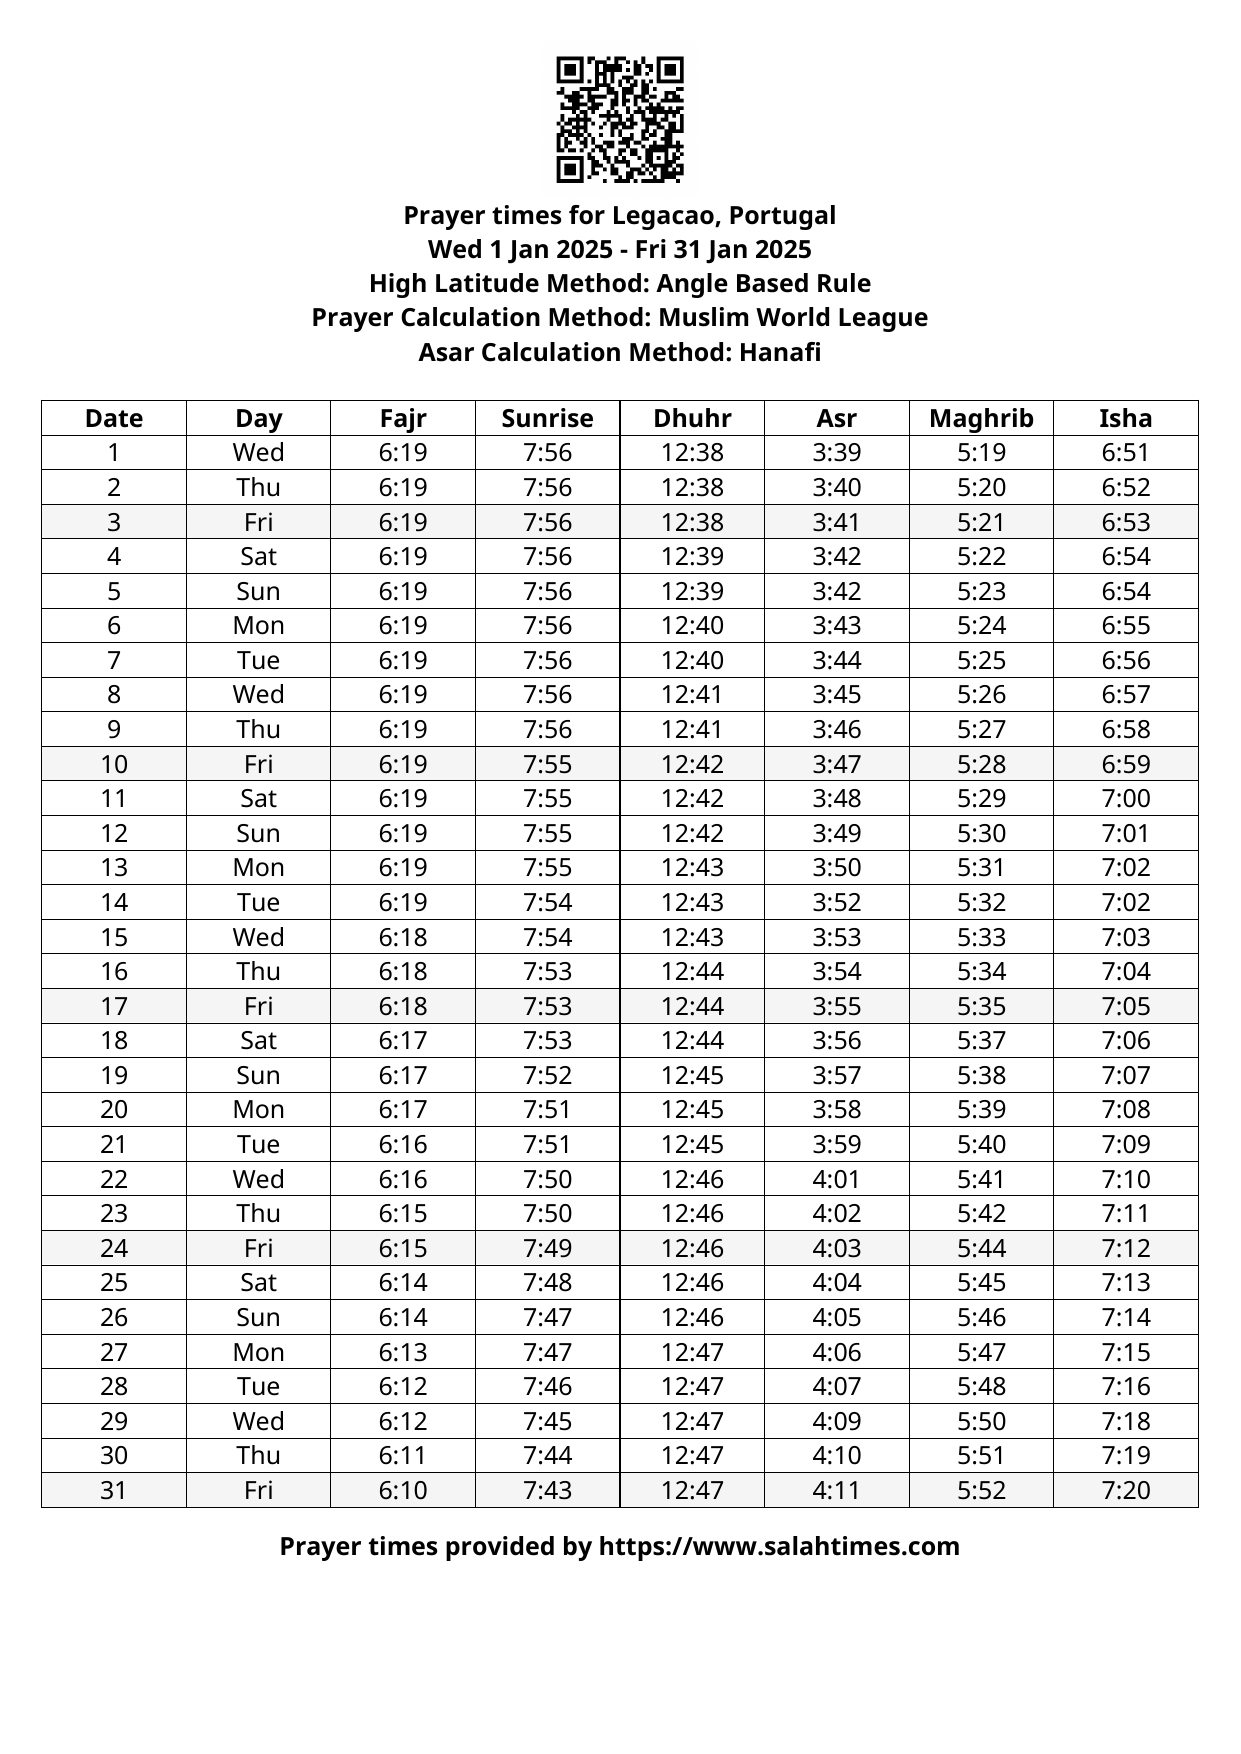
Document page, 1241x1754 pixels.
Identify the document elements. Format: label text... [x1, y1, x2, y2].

table_cell 6:15 [331, 1231, 475, 1264]
table_cell 3:59 [765, 1127, 909, 1161]
table_cell 6:16 [331, 1162, 475, 1195]
table_cell Mon [187, 851, 330, 884]
table_cell Wed [187, 436, 330, 469]
table_cell Thu [187, 712, 330, 746]
table_cell 3:55 [765, 989, 909, 1022]
table_cell 6:17 [331, 1058, 475, 1092]
table_cell 6:18 [331, 954, 475, 988]
table_cell 5:50 [910, 1404, 1053, 1437]
table_cell 6:16 [331, 1127, 475, 1161]
table_cell 7:15 [1054, 1335, 1198, 1368]
table_cell 7:56 [476, 609, 619, 642]
table_cell 31 [42, 1473, 186, 1507]
table_cell 6:19 [331, 851, 475, 884]
table_cell 3:46 [765, 712, 909, 746]
table_cell 6:19 [331, 574, 475, 607]
table_cell 12:44 [621, 954, 764, 988]
table_cell 5:28 [910, 747, 1053, 780]
table_cell 12:39 [621, 539, 764, 573]
table_cell 12:47 [621, 1473, 764, 1507]
table_header Day [187, 401, 330, 434]
table_cell 11 [42, 781, 186, 815]
table_cell 12:45 [621, 1093, 764, 1126]
table_cell 26 [42, 1300, 186, 1334]
table_cell 7:55 [476, 747, 619, 780]
table_cell 7:56 [476, 643, 619, 677]
table_cell Sat [187, 1024, 330, 1057]
table_cell 12:41 [621, 678, 764, 711]
table_cell 9 [42, 712, 186, 746]
table_cell 5:48 [910, 1369, 1053, 1403]
table_cell 3:40 [765, 470, 909, 504]
table_cell 6:11 [331, 1439, 475, 1472]
table_cell 7:18 [1054, 1404, 1198, 1437]
table_cell 3:53 [765, 920, 909, 953]
table_cell 7 [42, 643, 186, 677]
text Asar Calculation Method: Hanafi [42, 334, 1198, 368]
table_cell 5:24 [910, 609, 1053, 642]
table_cell 7:03 [1054, 920, 1198, 953]
table_cell 22 [42, 1162, 186, 1195]
table_cell 1 [42, 436, 186, 469]
table_cell 7:44 [476, 1439, 619, 1472]
table_cell 5:26 [910, 678, 1053, 711]
table_cell 5:35 [910, 989, 1053, 1022]
table_cell Thu [187, 1439, 330, 1472]
table_cell Fri [187, 505, 330, 538]
table_cell 7:52 [476, 1058, 619, 1092]
table_cell 6:19 [331, 781, 475, 815]
table_cell 7:02 [1054, 885, 1198, 919]
table_cell 5:30 [910, 816, 1053, 849]
table_cell Thu [187, 954, 330, 988]
table_cell 20 [42, 1093, 186, 1126]
table_cell Thu [187, 470, 330, 504]
table_cell 7:55 [476, 816, 619, 849]
table_cell 6:17 [331, 1093, 475, 1126]
table_cell 12:38 [621, 505, 764, 538]
table_cell 6:13 [331, 1335, 475, 1368]
table_cell 3:49 [765, 816, 909, 849]
table_cell 6:19 [331, 643, 475, 677]
table_cell 6:19 [331, 609, 475, 642]
table_cell 6:19 [331, 712, 475, 746]
table_cell 6:18 [331, 920, 475, 953]
table_cell 12:47 [621, 1335, 764, 1368]
text Prayer times for Legacao, Portugal [42, 198, 1198, 232]
table_cell 3:42 [765, 539, 909, 573]
table_cell 28 [42, 1369, 186, 1403]
table_cell 7:45 [476, 1404, 619, 1437]
table_cell 6:19 [331, 885, 475, 919]
table_cell 5:25 [910, 643, 1053, 677]
table_cell 4:02 [765, 1196, 909, 1230]
table_cell 3:45 [765, 678, 909, 711]
table_cell 7:06 [1054, 1024, 1198, 1057]
table_header Date [42, 401, 186, 434]
table_cell 7:07 [1054, 1058, 1198, 1092]
table_cell 7:09 [1054, 1127, 1198, 1161]
table_cell 21 [42, 1127, 186, 1161]
table_cell 5:46 [910, 1300, 1053, 1334]
table_cell 29 [42, 1404, 186, 1437]
table_cell 6:19 [331, 505, 475, 538]
table_cell 7:14 [1054, 1300, 1198, 1334]
table_cell 6:14 [331, 1300, 475, 1334]
table_cell Sat [187, 781, 330, 815]
table_cell 4:11 [765, 1473, 909, 1507]
table_cell 12 [42, 816, 186, 849]
table_cell 6:14 [331, 1266, 475, 1299]
table_cell 7:05 [1054, 989, 1198, 1022]
table_cell 6:56 [1054, 643, 1198, 677]
table_cell 5:47 [910, 1335, 1053, 1368]
table_cell 3:48 [765, 781, 909, 815]
table_cell 3:39 [765, 436, 909, 469]
table_cell Wed [187, 1162, 330, 1195]
table_cell 6:54 [1054, 574, 1198, 607]
table_cell Fri [187, 989, 330, 1022]
table_cell 12:39 [621, 574, 764, 607]
table_cell 6:51 [1054, 436, 1198, 469]
table_cell 3:42 [765, 574, 909, 607]
table_cell Wed [187, 678, 330, 711]
table_cell 5:52 [910, 1473, 1053, 1507]
table_cell 7:00 [1054, 781, 1198, 815]
table_cell 6:54 [1054, 539, 1198, 573]
table_cell 7:56 [476, 470, 619, 504]
table_cell 7:08 [1054, 1093, 1198, 1126]
text Wed 1 Jan 2025 - Fri 31 Jan 2025 [42, 232, 1198, 266]
table_cell 4:07 [765, 1369, 909, 1403]
table_cell 5:21 [910, 505, 1053, 538]
table_cell 10 [42, 747, 186, 780]
table_cell 6:12 [331, 1404, 475, 1437]
table_cell 5:39 [910, 1093, 1053, 1126]
table_cell Fri [187, 1473, 330, 1507]
table_cell 12:42 [621, 816, 764, 849]
table_cell Sun [187, 574, 330, 607]
table_cell 12:42 [621, 747, 764, 780]
table_cell 3:56 [765, 1024, 909, 1057]
table_cell 27 [42, 1335, 186, 1368]
table_cell 7:56 [476, 712, 619, 746]
table_cell 6:19 [331, 678, 475, 711]
table_cell Sat [187, 1266, 330, 1299]
table_cell 7:53 [476, 954, 619, 988]
table_cell 5:51 [910, 1439, 1053, 1472]
table_cell 5:22 [910, 539, 1053, 573]
table_cell 3:41 [765, 505, 909, 538]
table_cell 24 [42, 1231, 186, 1264]
table_cell 7:56 [476, 436, 619, 469]
table_cell Fri [187, 747, 330, 780]
table_cell 3:43 [765, 609, 909, 642]
table_cell 7:47 [476, 1335, 619, 1368]
table_cell 7:12 [1054, 1231, 1198, 1264]
table_cell 6:17 [331, 1024, 475, 1057]
table_cell 7:11 [1054, 1196, 1198, 1230]
table_cell 2 [42, 470, 186, 504]
table_cell 12:46 [621, 1300, 764, 1334]
table_cell 6:19 [331, 816, 475, 849]
table_cell 12:47 [621, 1404, 764, 1437]
table_cell Wed [187, 1404, 330, 1437]
table_cell 4:04 [765, 1266, 909, 1299]
table_cell Wed [187, 920, 330, 953]
table_cell 6:19 [331, 436, 475, 469]
table_cell 7:47 [476, 1300, 619, 1334]
table_cell 7:56 [476, 505, 619, 538]
table_cell 7:46 [476, 1369, 619, 1403]
table_cell 3:47 [765, 747, 909, 780]
table_cell 5:38 [910, 1058, 1053, 1092]
table_cell 6:12 [331, 1369, 475, 1403]
table_cell 6:19 [331, 539, 475, 573]
table_cell 5:23 [910, 574, 1053, 607]
table_cell 23 [42, 1196, 186, 1230]
table_cell 3 [42, 505, 186, 538]
table_cell 6:59 [1054, 747, 1198, 780]
table_cell 18 [42, 1024, 186, 1057]
table_cell 12:46 [621, 1196, 764, 1230]
table_cell 7:55 [476, 781, 619, 815]
table_cell 6:15 [331, 1196, 475, 1230]
table_cell 4:06 [765, 1335, 909, 1368]
table_cell 5:27 [910, 712, 1053, 746]
text Prayer times provided by https://www.salahtimes.com [42, 1528, 1198, 1563]
table_cell 4:03 [765, 1231, 909, 1264]
table_cell 7:01 [1054, 816, 1198, 849]
table_cell 6:19 [331, 470, 475, 504]
table_cell 12:43 [621, 851, 764, 884]
table_cell 5:42 [910, 1196, 1053, 1230]
table_header Fajr [331, 401, 475, 434]
table_cell 12:42 [621, 781, 764, 815]
table_cell Tue [187, 1369, 330, 1403]
table_cell 7:51 [476, 1127, 619, 1161]
table_cell 7:20 [1054, 1473, 1198, 1507]
table_cell 4:09 [765, 1404, 909, 1437]
table_cell 8 [42, 678, 186, 711]
table_cell 12:47 [621, 1369, 764, 1403]
table_cell Thu [187, 1196, 330, 1230]
table_cell 12:46 [621, 1266, 764, 1299]
table_cell 12:44 [621, 1024, 764, 1057]
table_cell 5:41 [910, 1162, 1053, 1195]
table_cell 5:29 [910, 781, 1053, 815]
table_cell Sun [187, 1058, 330, 1092]
table_cell 7:02 [1054, 851, 1198, 884]
table_cell Fri [187, 1231, 330, 1264]
table_cell 3:52 [765, 885, 909, 919]
table_cell 6:57 [1054, 678, 1198, 711]
table_cell 12:44 [621, 989, 764, 1022]
table_cell 5:34 [910, 954, 1053, 988]
table_cell 3:57 [765, 1058, 909, 1092]
table_cell 5:40 [910, 1127, 1053, 1161]
table_cell 3:58 [765, 1093, 909, 1126]
table_cell 4 [42, 539, 186, 573]
table_cell 7:04 [1054, 954, 1198, 988]
table_cell 12:38 [621, 470, 764, 504]
table_cell Tue [187, 885, 330, 919]
table_cell 12:47 [621, 1439, 764, 1472]
table_cell 12:43 [621, 920, 764, 953]
table_cell 4:10 [765, 1439, 909, 1472]
table_header Asr [765, 401, 909, 434]
table_cell 7:13 [1054, 1266, 1198, 1299]
table_cell 6:55 [1054, 609, 1198, 642]
table_cell 5:37 [910, 1024, 1053, 1057]
table_cell 5:33 [910, 920, 1053, 953]
table_cell 6:52 [1054, 470, 1198, 504]
text Prayer Calculation Method: Muslim World League [42, 300, 1198, 334]
table_cell 7:50 [476, 1162, 619, 1195]
text High Latitude Method: Angle Based Rule [42, 266, 1198, 300]
table_cell 5:45 [910, 1266, 1053, 1299]
table_cell 5:31 [910, 851, 1053, 884]
table_cell 25 [42, 1266, 186, 1299]
table_cell Mon [187, 1335, 330, 1368]
table_cell 7:56 [476, 678, 619, 711]
table_cell 15 [42, 920, 186, 953]
table_cell 7:53 [476, 1024, 619, 1057]
table_cell 7:51 [476, 1093, 619, 1126]
table_cell 4:01 [765, 1162, 909, 1195]
table_cell Sun [187, 816, 330, 849]
table_cell 14 [42, 885, 186, 919]
table_cell 7:48 [476, 1266, 619, 1299]
table_cell 7:16 [1054, 1369, 1198, 1403]
table_cell 6:53 [1054, 505, 1198, 538]
table_cell 6 [42, 609, 186, 642]
table_header Isha [1054, 401, 1198, 434]
table_cell 13 [42, 851, 186, 884]
table_cell 6:58 [1054, 712, 1198, 746]
table_cell Sat [187, 539, 330, 573]
table_cell 6:18 [331, 989, 475, 1022]
table_header Dhuhr [621, 401, 764, 434]
table_cell 7:56 [476, 539, 619, 573]
table_header Sunrise [476, 401, 619, 434]
table_cell 12:41 [621, 712, 764, 746]
table_cell 30 [42, 1439, 186, 1472]
table_cell 7:50 [476, 1196, 619, 1230]
table_cell 3:44 [765, 643, 909, 677]
table_cell 12:40 [621, 609, 764, 642]
table_cell 7:55 [476, 851, 619, 884]
table_cell 7:49 [476, 1231, 619, 1264]
table_cell 7:19 [1054, 1439, 1198, 1472]
table_cell 12:43 [621, 885, 764, 919]
table_cell Sun [187, 1300, 330, 1334]
table_cell 3:50 [765, 851, 909, 884]
table_cell 12:38 [621, 436, 764, 469]
table_cell Mon [187, 1093, 330, 1126]
table_cell 7:56 [476, 574, 619, 607]
table_cell 5:20 [910, 470, 1053, 504]
table_cell 7:43 [476, 1473, 619, 1507]
table_cell 7:53 [476, 989, 619, 1022]
table_cell 4:05 [765, 1300, 909, 1334]
table_cell 7:54 [476, 920, 619, 953]
table_cell 12:45 [621, 1058, 764, 1092]
picture [542, 41, 699, 198]
table_cell 5:44 [910, 1231, 1053, 1264]
table_cell 12:46 [621, 1231, 764, 1264]
table_cell Tue [187, 1127, 330, 1161]
table_cell 16 [42, 954, 186, 988]
table_cell 5:32 [910, 885, 1053, 919]
table_cell 17 [42, 989, 186, 1022]
table_header Maghrib [910, 401, 1053, 434]
table_cell 7:54 [476, 885, 619, 919]
table_cell 6:10 [331, 1473, 475, 1507]
table_cell 7:10 [1054, 1162, 1198, 1195]
table_cell 12:40 [621, 643, 764, 677]
table_cell 19 [42, 1058, 186, 1092]
table_cell Mon [187, 609, 330, 642]
table_cell 12:46 [621, 1162, 764, 1195]
table_cell 5 [42, 574, 186, 607]
table_cell 5:19 [910, 436, 1053, 469]
table_cell 12:45 [621, 1127, 764, 1161]
table_cell 3:54 [765, 954, 909, 988]
table_cell 6:19 [331, 747, 475, 780]
table_cell Tue [187, 643, 330, 677]
